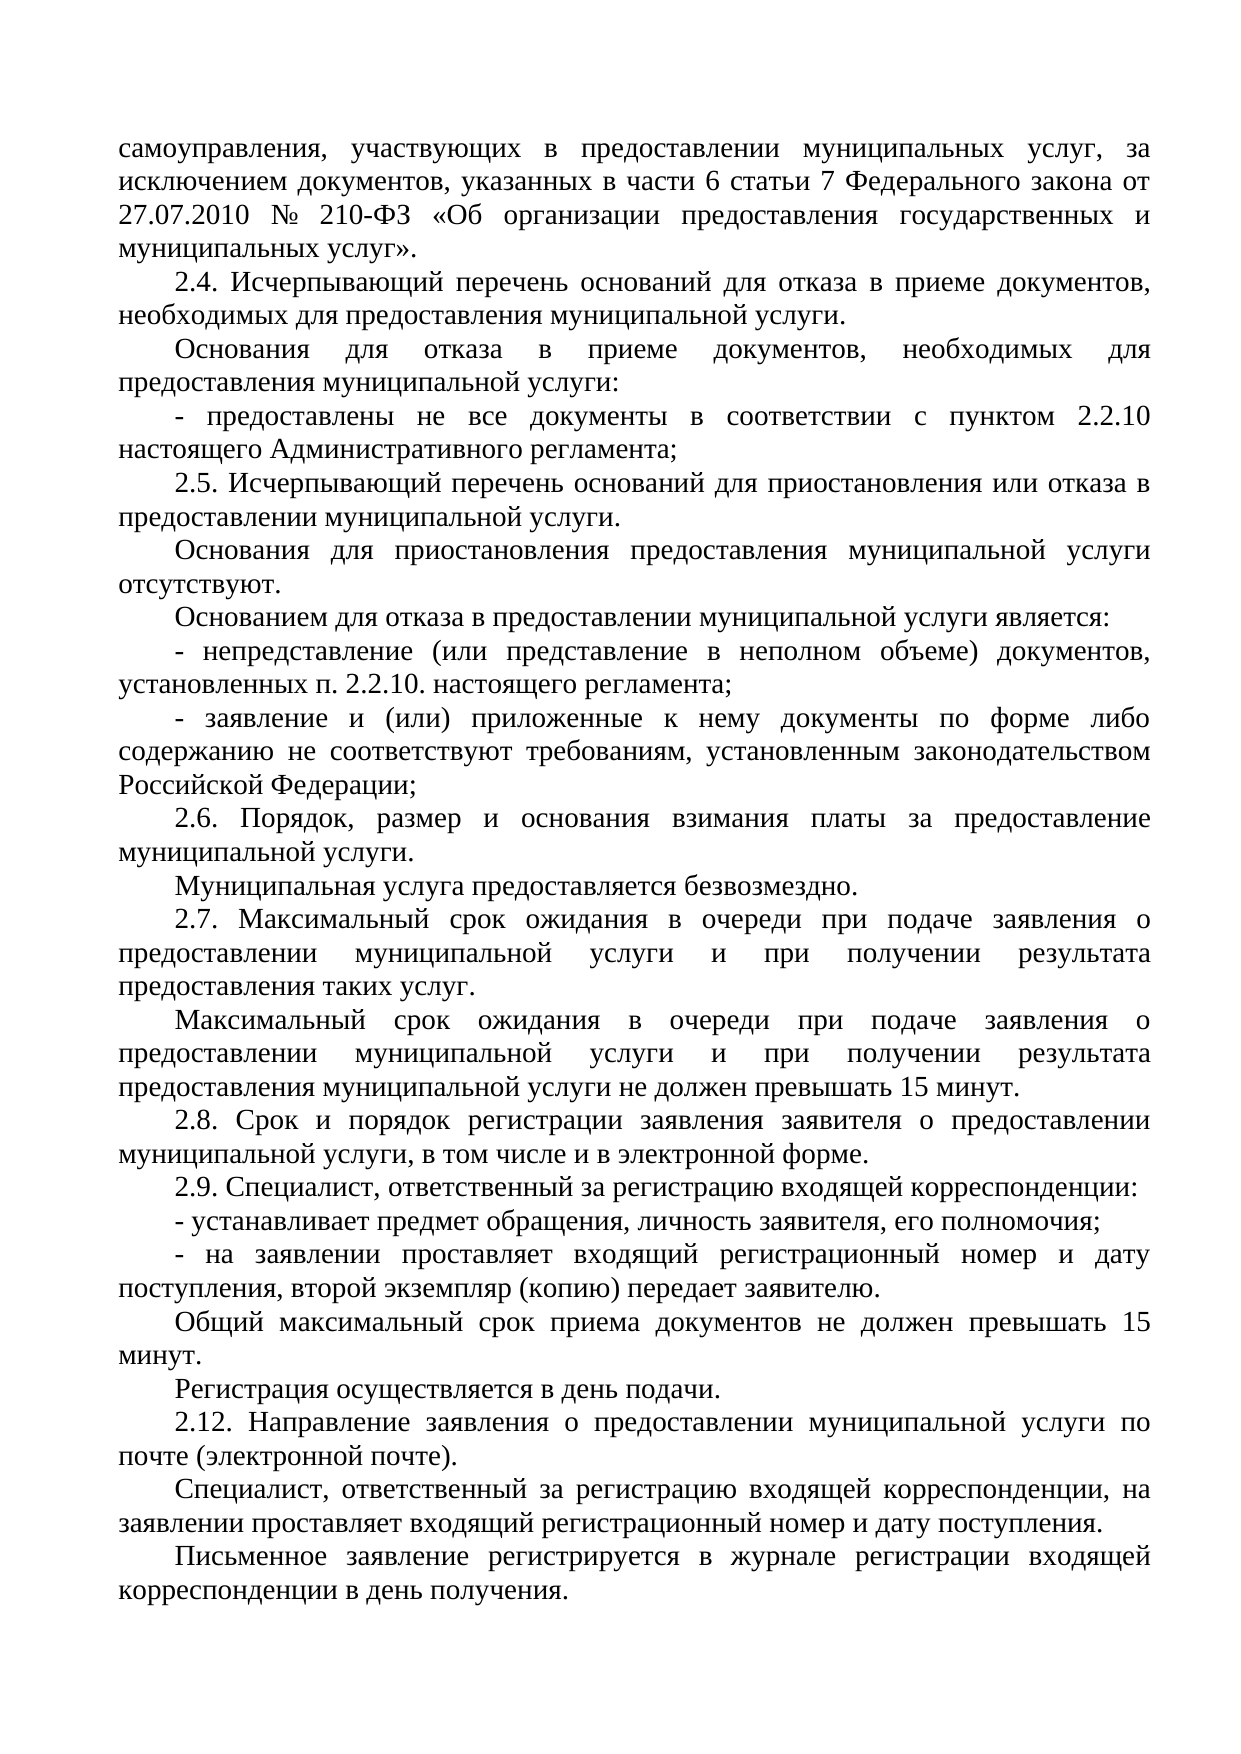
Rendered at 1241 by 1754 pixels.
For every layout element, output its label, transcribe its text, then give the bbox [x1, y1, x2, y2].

text Письменное заявление регистрируется в журнале регистрации входящей корреспонденции в день получения. [118, 1538, 1152, 1606]
text Специалист, ответственный за регистрацию входящей корреспонденции, на заявлении проставляет входящий регистрационный номер и дату поступления. [118, 1471, 1152, 1538]
text 2.7. Максимальный срок ожидания в очереди при подаче заявления о предоставлении муниципальной услуги и при получении результата предоставления таких услуг. [118, 901, 1152, 1002]
text - на заявлении проставляет входящий регистрационный номер и дату поступления, второй экземпляр (копию) передает заявителю. [118, 1237, 1152, 1304]
text Основания для отказа в приеме документов, необходимых для предоставления муниципальной услуги: [118, 331, 1152, 398]
text 2.12. Направление заявления о предоставлении муниципальной услуги по почте (электронной почте). [118, 1404, 1152, 1471]
text Основанием для отказа в предоставлении муниципальной услуги является: [118, 599, 1152, 633]
text 2.4. Исчерпывающий перечень оснований для отказа в приеме документов, необходимых для предоставления муниципальной услуги. [118, 264, 1152, 331]
text Муниципальная услуга предоставляется безвозмездно. [118, 868, 1152, 901]
text - непредставление (или представление в неполном объеме) документов, установленных п. 2.2.10. настоящего регламента; [118, 633, 1152, 700]
text - предоставлены не все документы в соответствии с пунктом 2.2.10 настоящего Административного регламента; [118, 398, 1152, 465]
text - устанавливает предмет обращения, личность заявителя, его полномочия; [118, 1203, 1152, 1237]
text 2.5. Исчерпывающий перечень оснований для приостановления или отказа в предоставлении муниципальной услуги. [118, 465, 1152, 532]
text Максимальный срок ожидания в очереди при подаче заявления о предоставлении муниципальной услуги и при получении результата предоставления муниципальной услуги не должен превышать 15 минут. [118, 1002, 1152, 1102]
text 2.8. Срок и порядок регистрации заявления заявителя о предоставлении муниципальной услуги, в том числе и в электронной форме. [118, 1102, 1152, 1169]
text Регистрация осуществляется в день подачи. [118, 1371, 1152, 1404]
text 2.9. Специалист, ответственный за регистрацию входящей корреспонденции: [118, 1169, 1152, 1203]
text Общий максимальный срок приема документов не должен превышать 15 минут. [118, 1304, 1152, 1371]
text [118, 130, 1152, 264]
text - заявление и (или) приложенные к нему документы по форме либо содержанию не соответствуют требованиям, установленным законодательством Российской Федерации; [118, 700, 1152, 801]
text Основания для приостановления предоставления муниципальной услуги отсутствуют. [118, 532, 1152, 599]
text 2.6. Порядок, размер и основания взимания платы за предоставление муниципальной услуги. [118, 801, 1152, 868]
